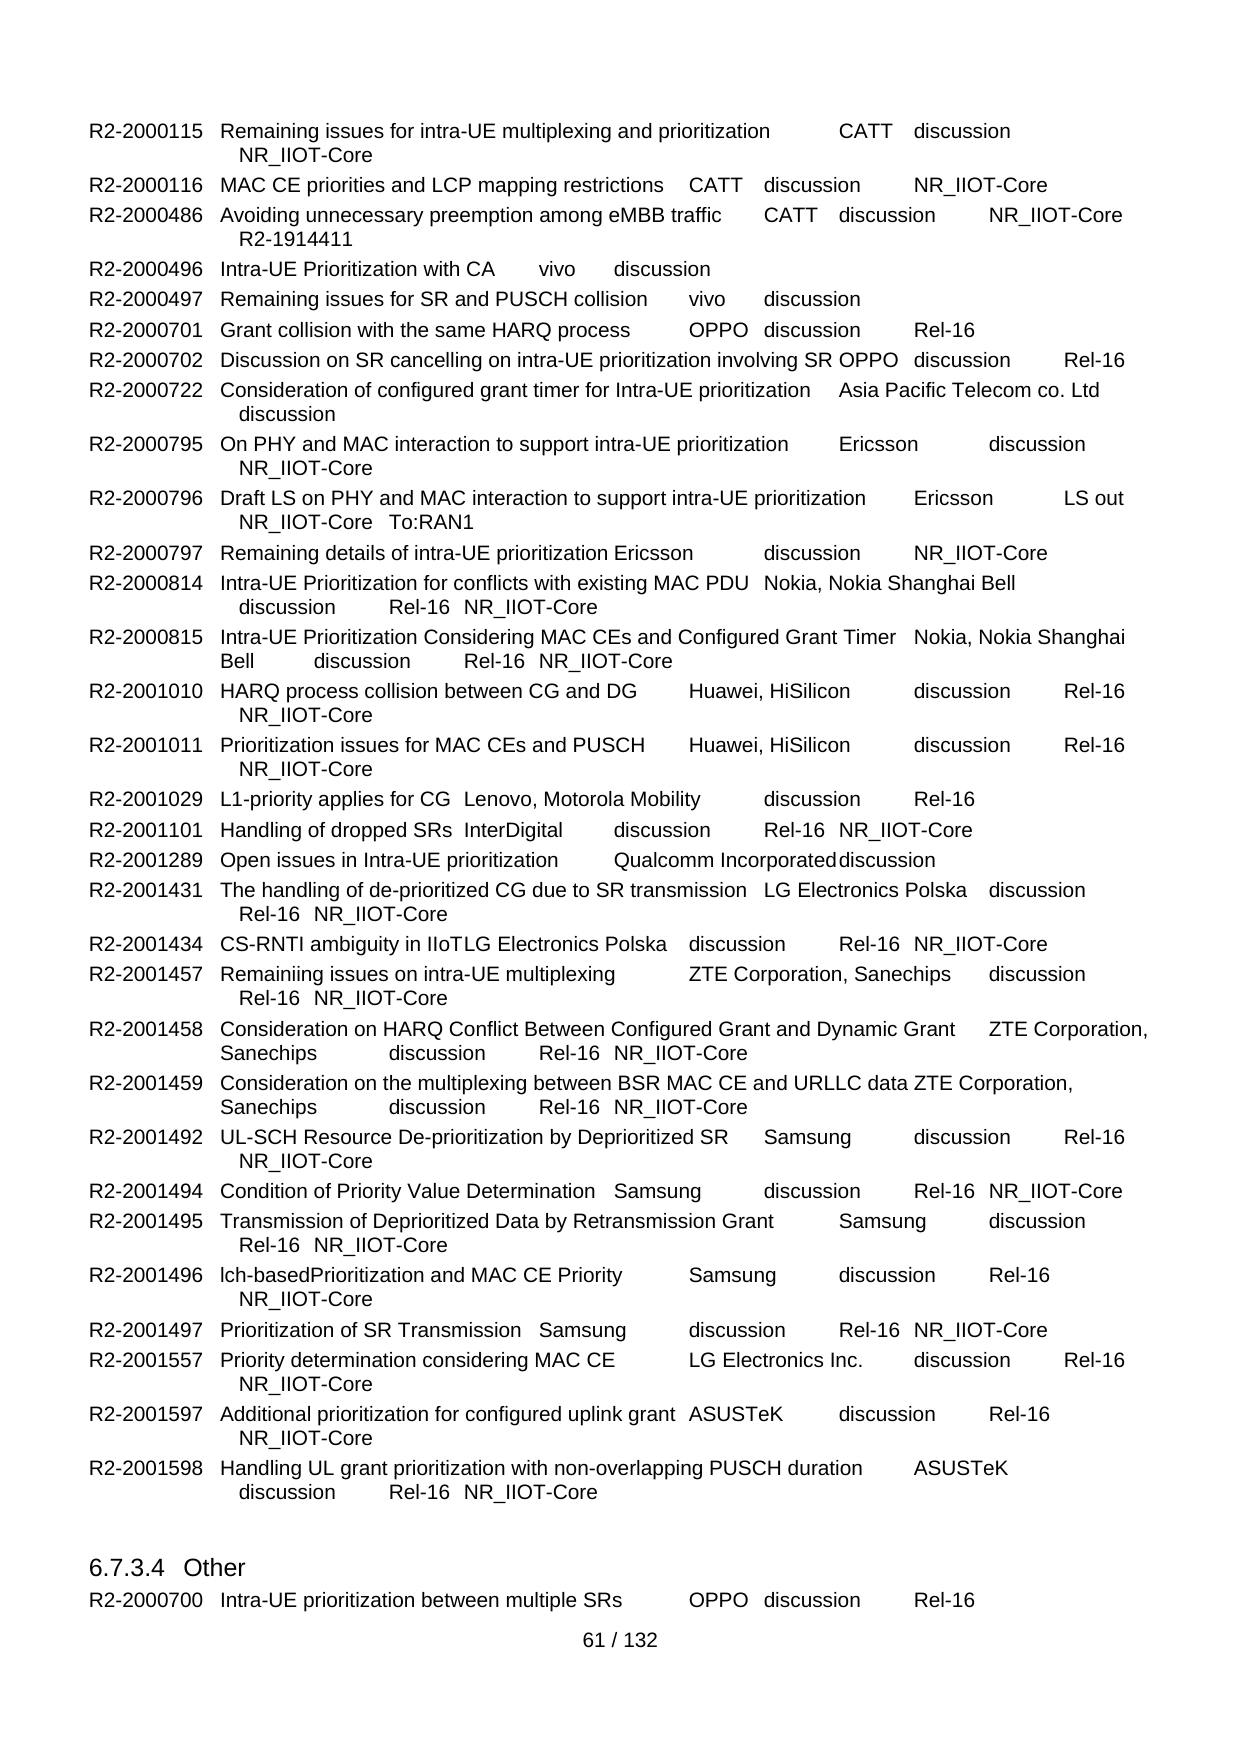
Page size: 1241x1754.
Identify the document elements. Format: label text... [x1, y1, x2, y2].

title R2-2001459 Consideration on the multiplexing between BSR MAC CE and URLLC data ZTE Corporation, Sanechips discussion Rel-16 NR_IIOT-Core [88, 1071, 1152, 1118]
title R2-2001492 UL-SCH Resource De-prioritization by Deprioritized SR Samsung discussion Rel-16 NR_IIOT-Core [88, 1125, 1152, 1173]
title R2-2001496 lch-basedPrioritization and MAC CE Priority Samsung discussion Rel-16 NR_IIOT-Core [88, 1263, 1152, 1311]
title R2-2001497 Prioritization of SR Transmission Samsung discussion Rel-16 NR_IIOT-Core [88, 1317, 1152, 1341]
title R2-2000116 MAC CE priorities and LCP mapping restrictions CATT discussion NR_IIOT-Core [88, 173, 1152, 197]
title R2-2000797 Remaining details of intra-UE prioritization Ericsson discussion NR_IIOT-Core [88, 540, 1152, 564]
title R2-2000815 Intra-UE Prioritization Considering MAC CEs and Configured Grant Timer Nokia, Nokia Shanghai Bell discussion Rel-16 NR_IIOT-Core [88, 625, 1152, 673]
title R2-2001010 HARQ process collision between CG and DG Huawei, HiSilicon discussion Rel-16 NR_IIOT-Core [88, 679, 1152, 727]
title R2-2000796 Draft LS on PHY and MAC interaction to support intra-UE prioritization Ericsson LS out NR_IIOT-Core To:RAN1 [88, 486, 1152, 534]
title R2-2001598 Handling UL grant prioritization with non-overlapping PUSCH duration ASUSTeK discussion Rel-16 NR_IIOT-Core [88, 1456, 1152, 1504]
title R2-2000702 Discussion on SR cancelling on intra-UE prioritization involving SR OPPO discussion Rel-16 [88, 348, 1152, 372]
title R2-2000497 Remaining issues for SR and PUSCH collision vivo discussion [88, 287, 1152, 311]
title R2-2001101 Handling of dropped SRs InterDigital discussion Rel-16 NR_IIOT-Core [88, 817, 1152, 841]
title R2-2001458 Consideration on HARQ Conflict Between Configured Grant and Dynamic Grant ZTE Corporation, Sanechips discussion Rel-16 NR_IIOT-Core [88, 1016, 1152, 1064]
title R2-2000496 Intra-UE Prioritization with CA vivo discussion [88, 257, 1152, 281]
subtitle 6.7.3.4 Other [88, 1553, 1152, 1582]
title R2-2001457 Remainiing issues on intra-UE multiplexing ZTE Corporation, Sanechips discussion Rel-16 NR_IIOT-Core [88, 962, 1152, 1010]
title R2-2001029 L1-priority applies for CG Lenovo, Motorola Mobility discussion Rel-16 [88, 787, 1152, 811]
title R2-2000814 Intra-UE Prioritization for conflicts with existing MAC PDU Nokia, Nokia Shanghai Bell discussion Rel-16 NR_IIOT-Core [88, 571, 1152, 618]
title R2-2001431 The handling of de-prioritized CG due to SR transmission LG Electronics Polska discussion Rel-16 NR_IIOT-Core [88, 878, 1152, 926]
title R2-2001597 Additional prioritization for configured uplink grant ASUSTeK discussion Rel-16 NR_IIOT-Core [88, 1402, 1152, 1450]
title R2-2000795 On PHY and MAC interaction to support intra-UE prioritization Ericsson discussion NR_IIOT-Core [88, 432, 1152, 480]
title R2-2001495 Transmission of Deprioritized Data by Retransmission Grant Samsung discussion Rel-16 NR_IIOT-Core [88, 1209, 1152, 1257]
title R2-2001494 Condition of Priority Value Determination Samsung discussion Rel-16 NR_IIOT-Core [88, 1179, 1152, 1203]
title R2-2000700 Intra-UE prioritization between multiple SRs OPPO discussion Rel-16 [88, 1588, 1152, 1612]
title R2-2000701 Grant collision with the same HARQ process OPPO discussion Rel-16 [88, 317, 1152, 341]
title R2-2001557 Priority determination considering MAC CE LG Electronics Inc. discussion Rel-16 NR_IIOT-Core [88, 1348, 1152, 1396]
title R2-2000486 Avoiding unnecessary preemption among eMBB traffic CATT discussion NR_IIOT-Core R2-1914411 [88, 203, 1152, 251]
title R2-2000115 Remaining issues for intra-UE multiplexing and prioritization CATT discussion NR_IIOT-Core [88, 118, 1152, 166]
title R2-2001434 CS-RNTI ambiguity in IIoT LG Electronics Polska discussion Rel-16 NR_IIOT-Core [88, 932, 1152, 956]
title R2-2001289 Open issues in Intra-UE prioritization Qualcomm Incorporated discussion [88, 848, 1152, 872]
title R2-2001011 Prioritization issues for MAC CEs and PUSCH Huawei, HiSilicon discussion Rel-16 NR_IIOT-Core [88, 733, 1152, 781]
title R2-2000722 Consideration of configured grant timer for Intra-UE prioritization Asia Pacific Telecom co. Ltd discussion [88, 378, 1152, 426]
